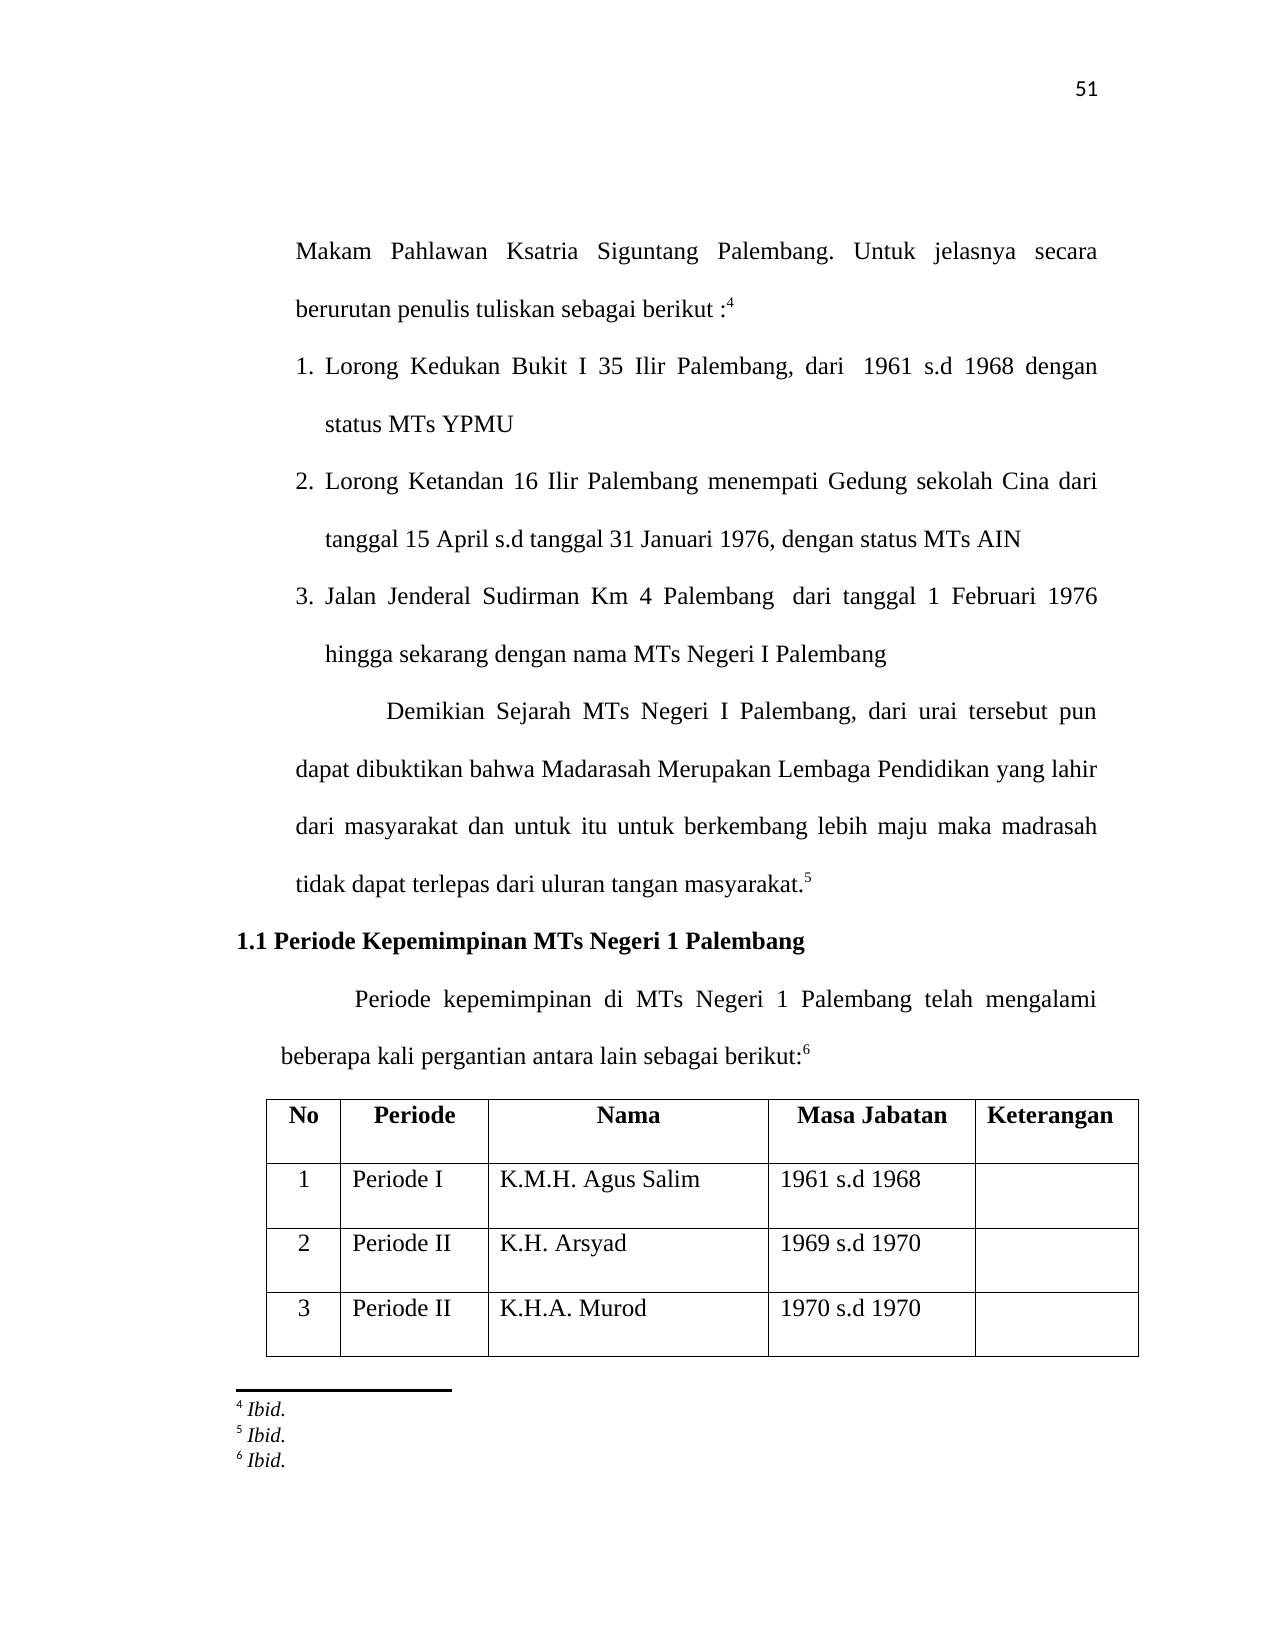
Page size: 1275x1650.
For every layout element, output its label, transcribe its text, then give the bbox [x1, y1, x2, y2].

list Lorong Kedukan Bukit I 35 Ilir Palembang, dari 1961 s.d 1968 dengan status MTs YPMU [295, 351, 1098, 437]
table_cell K.H. Arsyad [489, 1229, 768, 1292]
table_cell [976, 1164, 1138, 1227]
table_header Nama [489, 1100, 768, 1163]
table_cell [976, 1229, 1138, 1292]
table_cell K.H.A. Murod [489, 1293, 768, 1356]
table_cell 1969 s.d 1970 [769, 1229, 975, 1292]
table_cell [976, 1293, 1138, 1356]
table_cell 1 [267, 1164, 340, 1227]
text Demikian Sejarah MTs Negeri I Palembang, dari urai tersebut pun dapat dibuktikan bahwa Madarasah Merupakan Lembaga Pendidikan yang lahir dari masyarakat dan untuk itu untuk berkembang lebih maju maka madrasah tidak dapat terlepas dari uluran tangan masyarakat. [295, 696, 1098, 897]
list Jalan Jenderal Sudirman Km 4 Palembang dari tanggal 1 Februari 1976 hingga sekarang dengan nama MTs Negeri I Palembang [295, 581, 1098, 667]
list Lorong Ketandan 16 Ilir Palembang menempati Gedung sekolah Cina dari tanggal 15 April s.d tanggal 31 Januari 1976, dengan status MTs AIN [295, 466, 1098, 552]
text Periode kepemimpinan di MTs Negeri 1 Palembang telah mengalami beberapa kali pergantian antara lain sebagai berikut: [281, 984, 1098, 1070]
table_cell 1961 s.d 1968 [769, 1164, 975, 1227]
table_cell Periode II [341, 1293, 488, 1356]
table_cell 2 [267, 1229, 340, 1292]
table_header Keterangan [976, 1100, 1138, 1163]
table_header Masa Jabatan [769, 1100, 975, 1163]
table_cell 1970 s.d 1970 [769, 1293, 975, 1356]
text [295, 236, 1098, 322]
text 1.1 Periode Kepemimpinan MTs Negeri 1 Palembang [236, 926, 1098, 955]
table_header Periode [341, 1100, 488, 1163]
table_cell Periode II [341, 1229, 488, 1292]
table_cell Periode I [341, 1164, 488, 1227]
table_cell 3 [267, 1293, 340, 1356]
table_cell K.M.H. Agus Salim [489, 1164, 768, 1227]
table_header No [267, 1100, 340, 1163]
